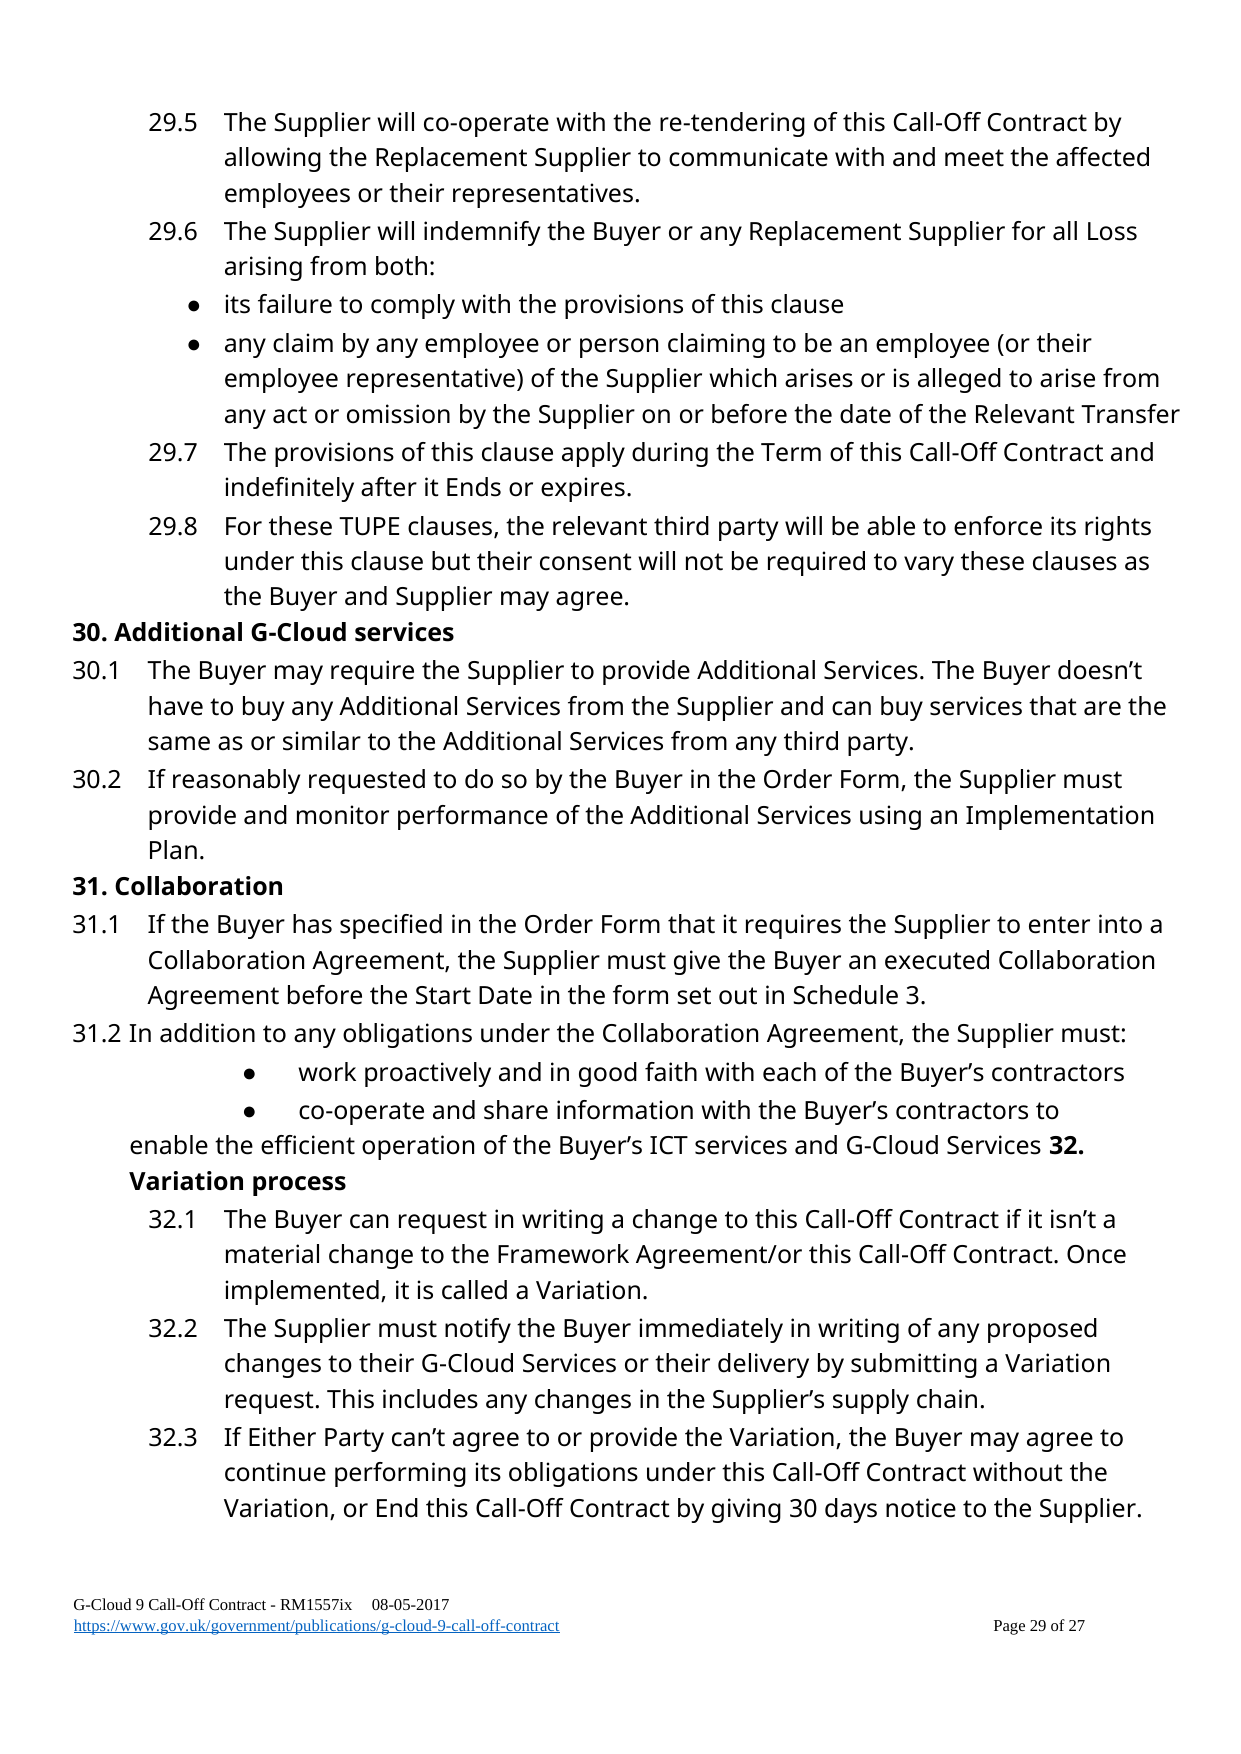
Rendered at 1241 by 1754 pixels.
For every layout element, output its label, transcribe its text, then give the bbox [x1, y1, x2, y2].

list The Buyer can request in writing a change to this Call-Off Contract if it isn’t a material change to the Framework Agreement/or this Call-Off Contract. Once implemented, it is called a Variation. [148, 1202, 1181, 1306]
list The provisions of this clause apply during the Term of this Call-Off Contract and indefinitely after it Ends or expires. [148, 434, 1181, 504]
subtitle 30. Additional G-Cloud services [72, 614, 1181, 648]
text 30.1 The Buyer may require the Supplier to provide Additional Services. The Buyer doesn’t have to buy any Additional Services from the Supplier and can buy services that are the same as or similar to the Additional Services from any third party. [72, 653, 1181, 758]
list its failure to comply with the provisions of this clause [186, 287, 1181, 321]
text 31.2 In addition to any obligations under the Collaboration Agreement, the Supplier must: [72, 1016, 1181, 1050]
list The Supplier will co-operate with the re-tendering of this Call-Off Contract by allowing the Replacement Supplier to communicate with and meet the affected employees or their representatives. [148, 104, 1181, 209]
list any claim by any employee or person claiming to be an employee (or their employee representative) of the Supplier which arises or is alleged to arise from any act or omission by the Supplier on or before the date of the Relevant Transfer [186, 325, 1181, 430]
list If Either Party can’t agree to or provide the Variation, the Buyer may agree to continue performing its obligations under this Call-Off Contract without the Variation, or End this Call-Off Contract by giving 30 days notice to the Supplier. [148, 1420, 1181, 1524]
text 31.1 If the Buyer has specified in the Order Form that it requires the Supplier to enter into a Collaboration Agreement, the Supplier must give the Buyer an executed Collaboration Agreement before the Start Date in the form set out in Schedule 3. [72, 907, 1181, 1012]
list For these TUPE clauses, the relevant third party will be able to enforce its rights under this clause but their consent will not be required to vary these clauses as the Buyer and Supplier may agree. [148, 508, 1181, 613]
text 30.2 If reasonably requested to do so by the Buyer in the Order Form, the Supplier must provide and monitor performance of the Additional Services using an Implementation Plan. [72, 762, 1181, 867]
list work proactively and in good faith with each of the Buyer’s contractors [129, 1054, 1138, 1088]
list co-operate and share information with the Buyer’s contractors to enable the efficient operation of the Buyer’s ICT services and G-Cloud Services 32. Variation process [129, 1092, 1138, 1197]
list The Supplier will indemnify the Buyer or any Replacement Supplier for all Loss arising from both: [148, 213, 1181, 283]
list The Supplier must notify the Buyer immediately in writing of any proposed changes to their G-Cloud Services or their delivery by submitting a Variation request. This includes any changes in the Supplier’s supply chain. [148, 1311, 1181, 1416]
subtitle 31. Collaboration [72, 868, 1181, 902]
